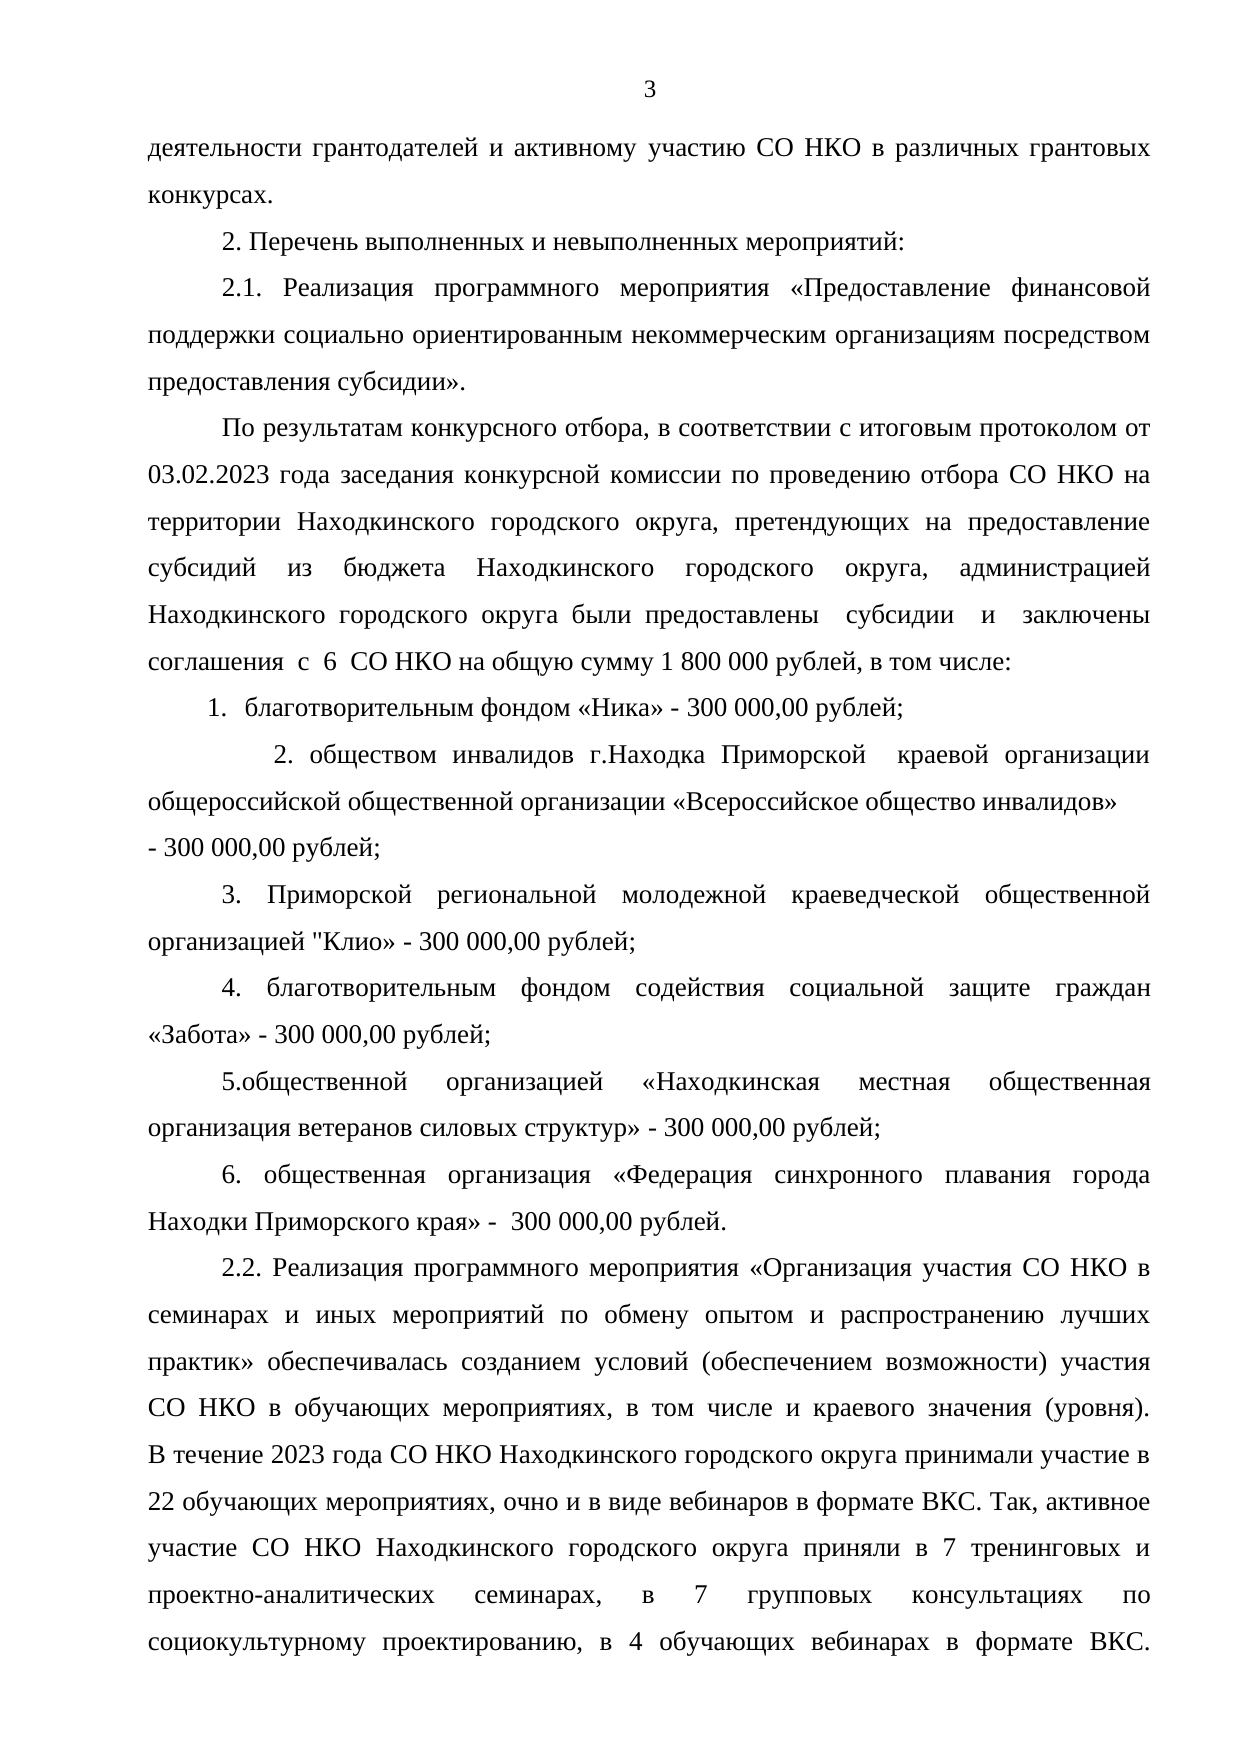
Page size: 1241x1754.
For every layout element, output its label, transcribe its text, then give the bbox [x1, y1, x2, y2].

text 4. благотворительным фондом содействия социальной защите граждан «Забота» - 300 000,00 рублей; [148, 971, 1152, 1049]
text 2. обществом инвалидов г.Находка Приморской краевой организации общероссийской общественной организации «Всероссийское общество инвалидов» [148, 738, 1152, 816]
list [148, 131, 1152, 209]
text - 300 000,00 рублей; [148, 831, 1152, 862]
text 2. Перечень выполненных и невыполненных мероприятий: [148, 225, 1152, 256]
text 5.общественной организацией «Находкинская местная общественная организация ветеранов силовых структур» - 300 000,00 рублей; [148, 1065, 1152, 1142]
text 2.1. Реализация программного мероприятия «Предоставление финансовой поддержки социально ориентированным некоммерческим организациям посредством предоставления субсидии». [148, 271, 1152, 396]
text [148, 1251, 1152, 1656]
text 3. Приморской региональной молодежной краеведческой общественной организацией "Клио» - 300 000,00 рублей; [148, 878, 1152, 956]
text 6. общественная организация «Федерация синхронного плавания города Находки Приморского края» - 300 000,00 рублей. [148, 1158, 1152, 1236]
text По результатам конкурсного отбора, в соответствии с итоговым протоколом от 03.02.2023 года заседания конкурсной комиссии по проведению отбора СО НКО на территории Находкинского городского округа, претендующих на предоставление субсидий из бюджета Находкинского городского округа, администрацией Находкинского городского округа были предоставлены субсидии и заключены соглашения с 6 СО НКО на общую сумму 1 800 000 рублей, в том числе: [148, 411, 1152, 676]
list благотворительным фондом «Ника» - 300 000,00 рублей; [207, 691, 1152, 722]
